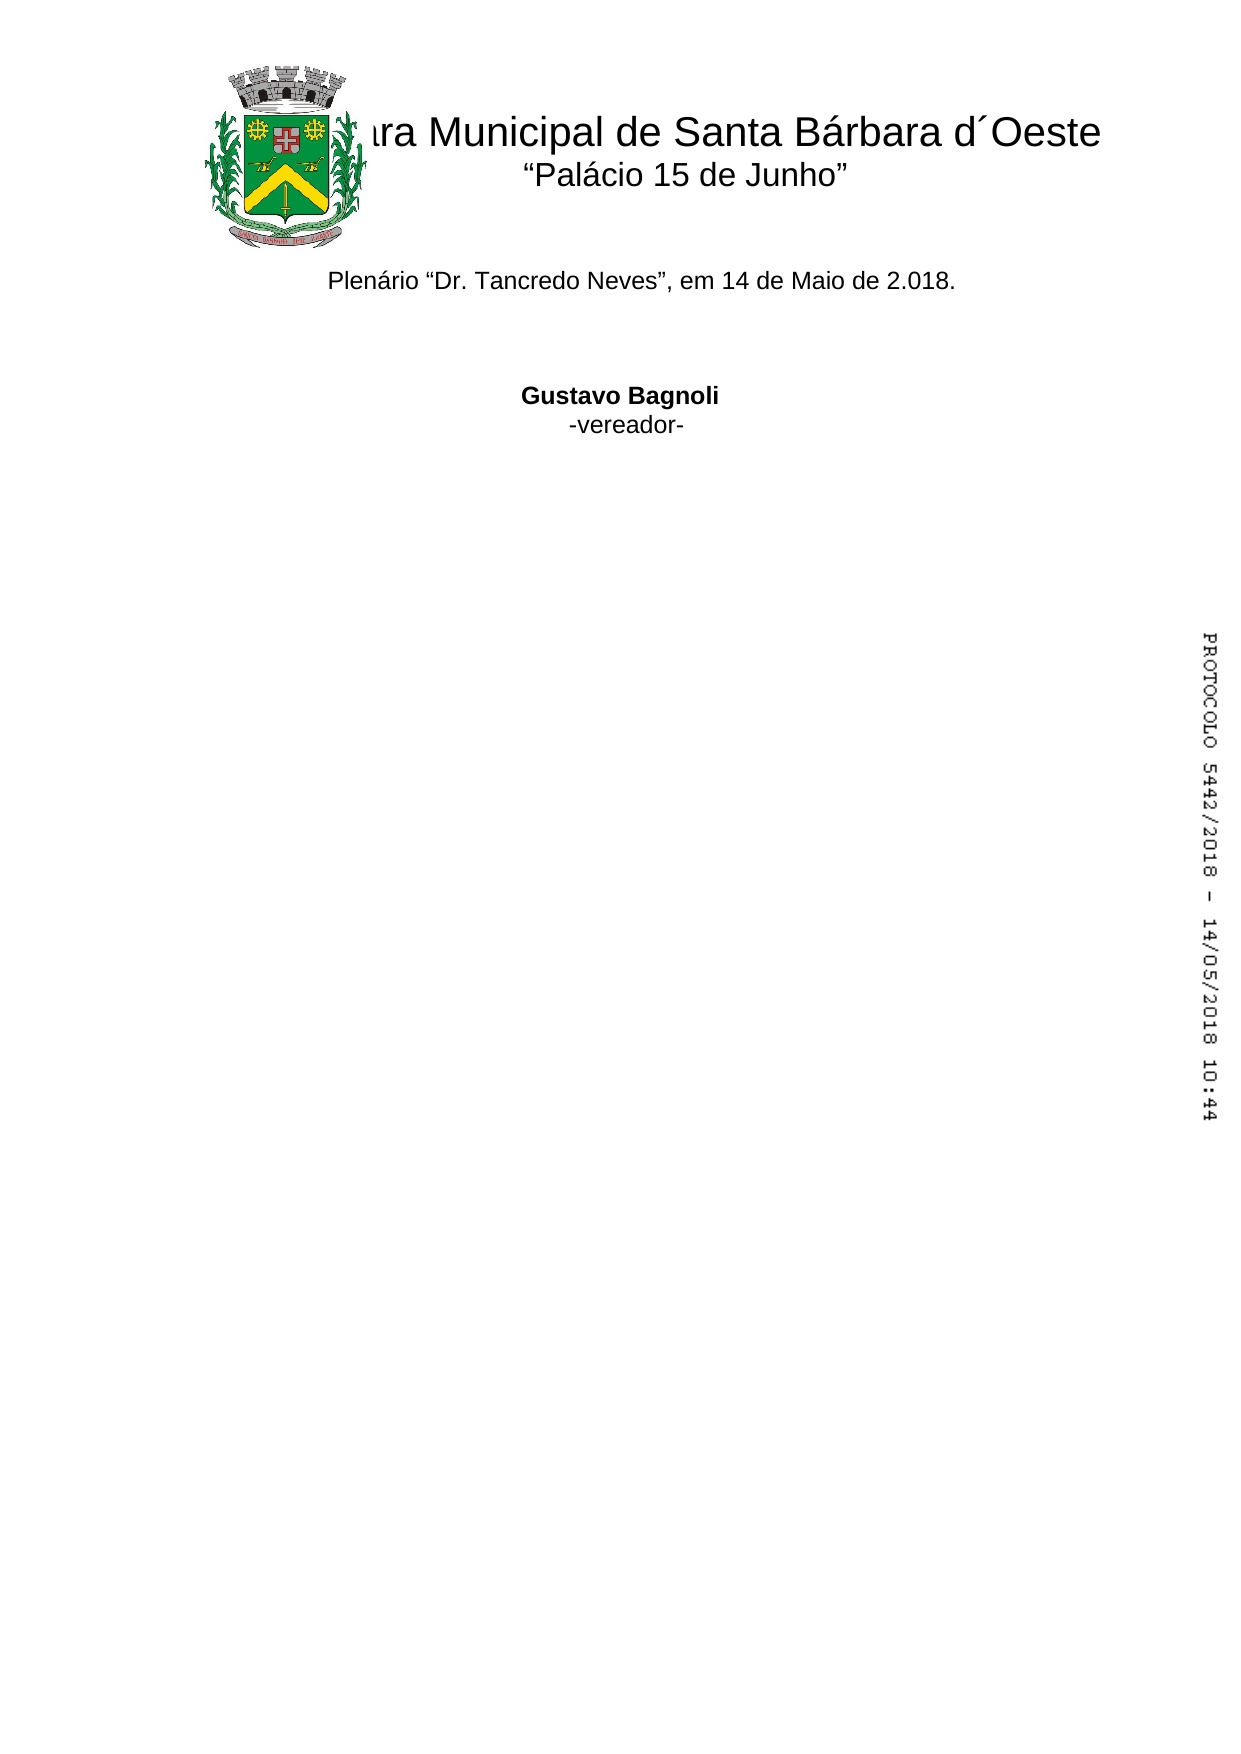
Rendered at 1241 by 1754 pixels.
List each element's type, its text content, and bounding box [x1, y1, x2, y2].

text -vereador- [177, 409, 1063, 438]
text Plenário “Dr. Tancredo Neves”, em 14 de Maio de 2.018. [177, 266, 1063, 294]
picture [204, 66, 374, 255]
picture [1177, 629, 1241, 1125]
text Gustavo Bagnoli [177, 381, 1063, 409]
